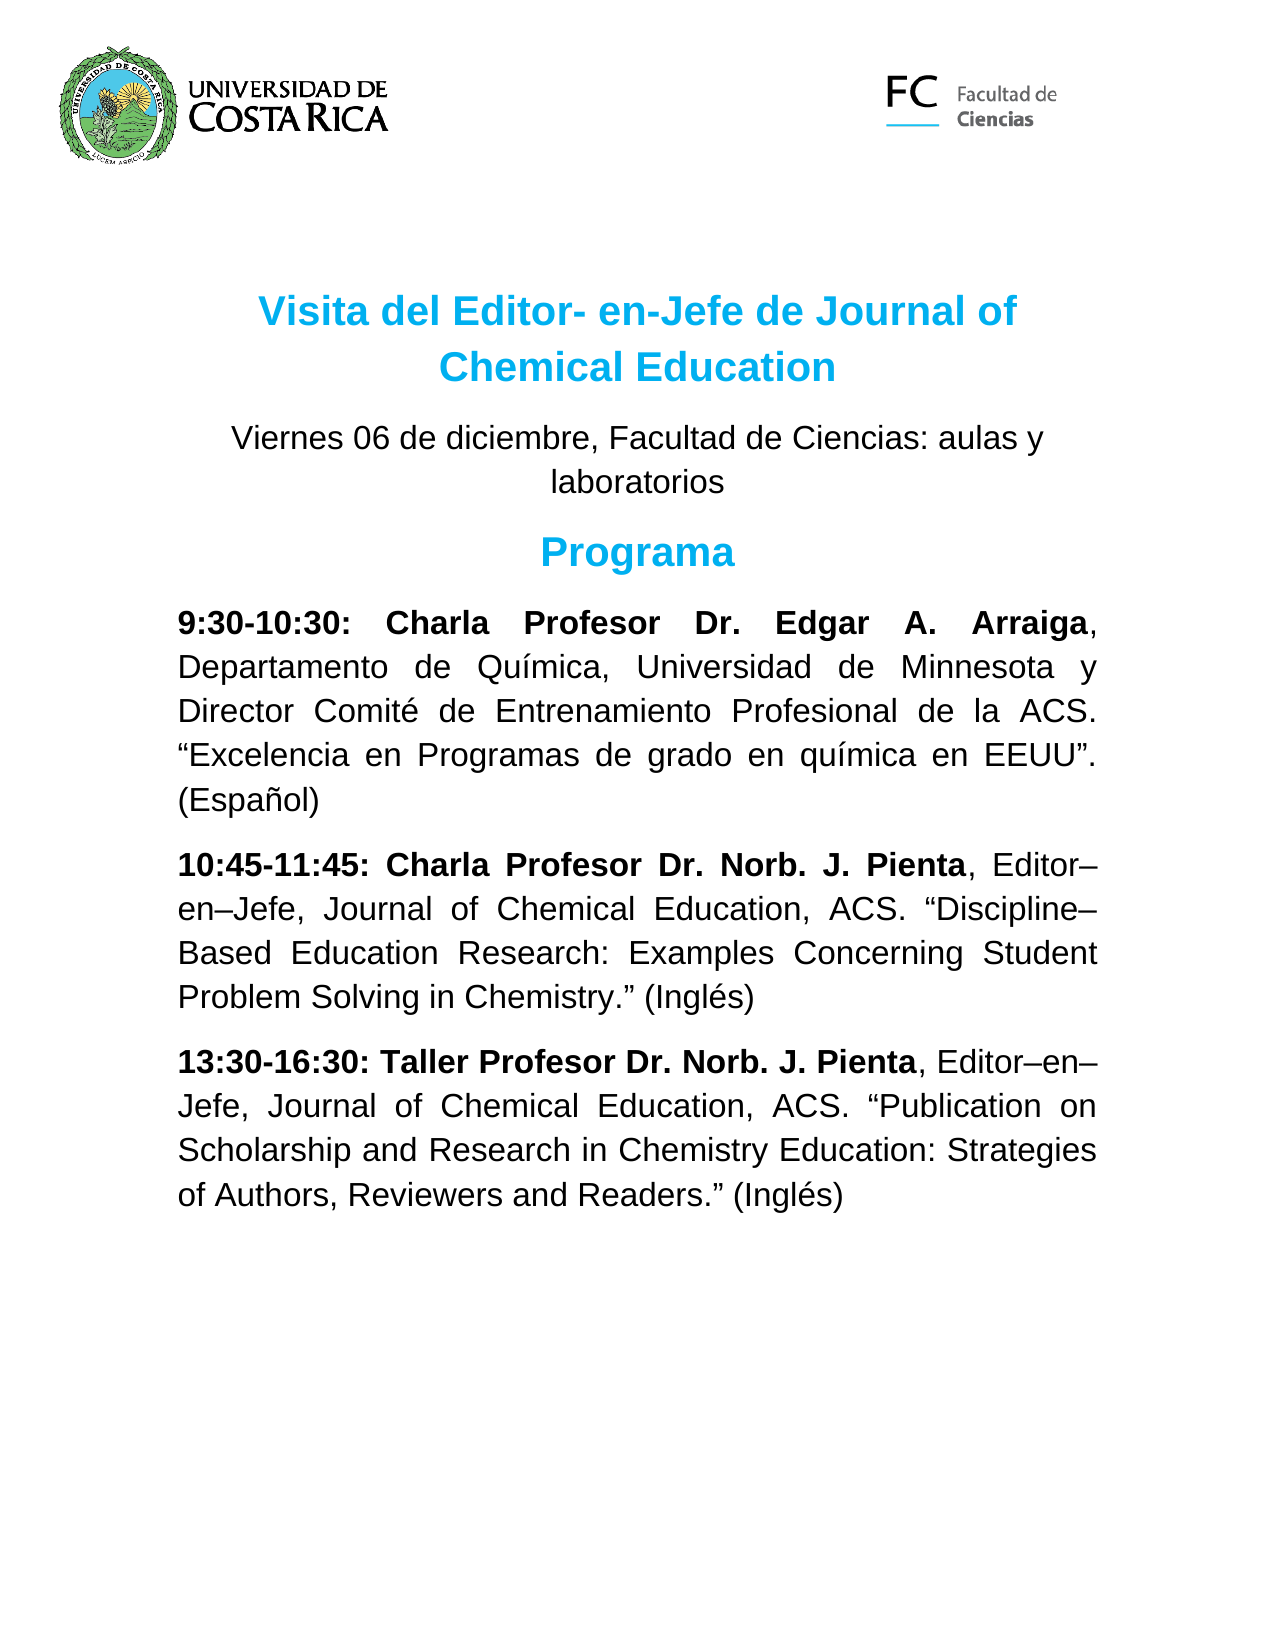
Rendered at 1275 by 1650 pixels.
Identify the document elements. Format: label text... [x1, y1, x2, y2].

text Visita del Editor- en-Jefe de Journal of Chemical Education [177, 287, 1098, 390]
text Programa [177, 527, 1098, 575]
text 10:45-11:45: Charla Profesor Dr. Norb. J. Pienta, Editor–en–Jefe, Journal of Chemical Education, ACS. “Discipline–Based Education Research: Examples Concerning Student Problem Solving in Chemistry.” (Inglés) [177, 844, 1098, 1016]
text Viernes 06 de diciembre, Facultad de Ciencias: aulas y laboratorios [177, 418, 1098, 500]
picture [9, 0, 437, 211]
picture [844, 33, 1098, 168]
text 9:30-10:30: Charla Profesor Dr. Edgar A. Arraiga, Departamento de Química, Universidad de Minnesota y Director Comité de Entrenamiento Profesional de la ACS. “Excelencia en Programas de grado en química en EEUU”. (Español) [177, 603, 1098, 818]
text 13:30-16:30: Taller Profesor Dr. Norb. J. Pienta, Editor–en–Jefe, Journal of Chemical Education, ACS. “Publication on Scholarship and Research in Chemistry Education: Strategies of Authors, Reviewers and Readers.” (Inglés) [177, 1042, 1098, 1213]
